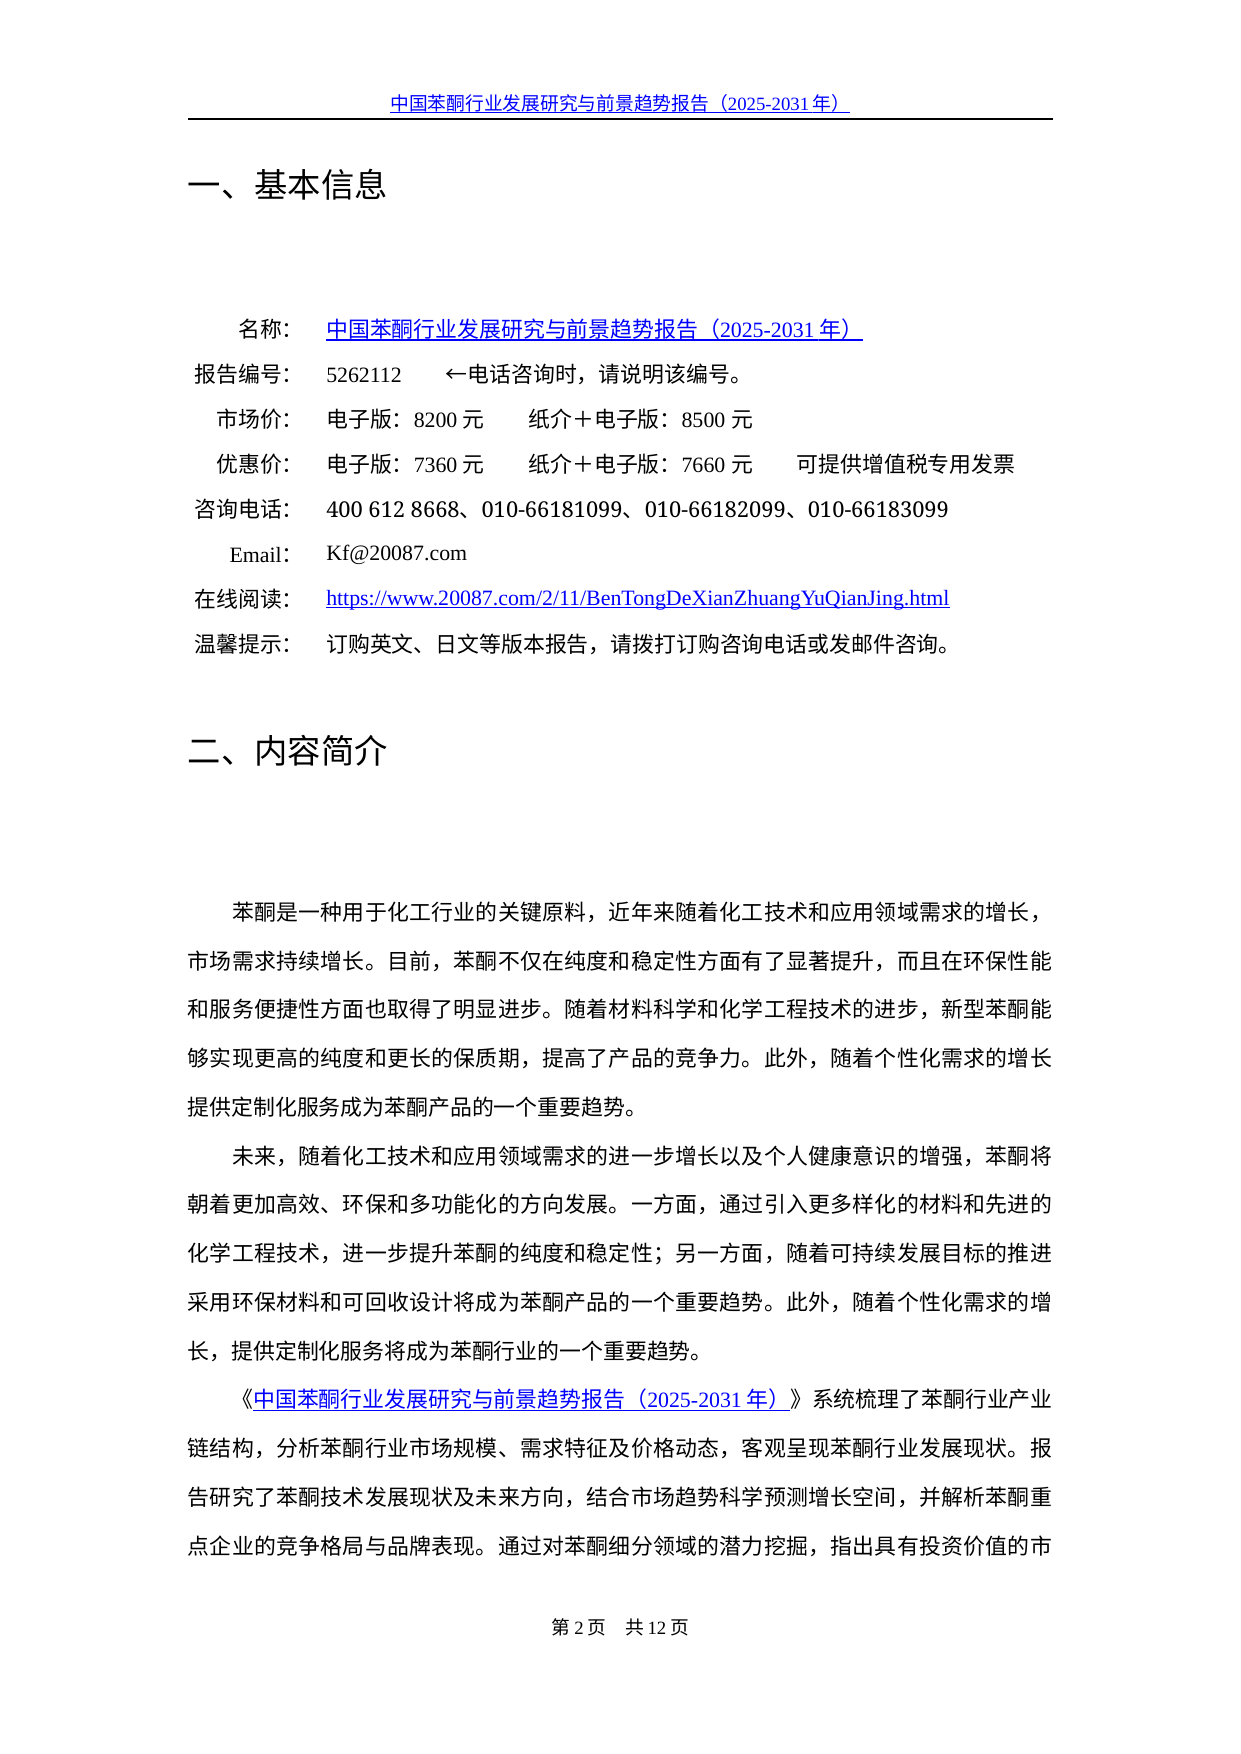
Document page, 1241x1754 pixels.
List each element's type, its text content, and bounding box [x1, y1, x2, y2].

table_cell Email： [167, 537, 315, 582]
table_cell 电子版：7360 元 纸介＋电子版：7660 元 可提供增值税专用发票 [315, 447, 1073, 492]
table_header 名称： [167, 312, 315, 357]
table_cell 400 612 8668、010-66181099、010-66182099、010-66183099 [315, 492, 1073, 537]
table_cell 报告编号： [167, 357, 315, 402]
table_cell 咨询电话： [167, 492, 315, 537]
table_cell 订购英文、日文等版本报告，请拨打订购咨询电话或发邮件咨询。 [315, 627, 1073, 672]
title 一、基本信息 [187, 150, 1053, 215]
table_cell 电子版：8200 元 纸介＋电子版：8500 元 [315, 402, 1073, 447]
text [187, 894, 1053, 1561]
table_cell 在线阅读： [167, 582, 315, 627]
table_cell [315, 582, 1073, 627]
table_cell 温馨提示： [167, 627, 315, 672]
table_cell 5262112 ←电话咨询时，请说明该编号。 [315, 357, 1073, 402]
table_cell 优惠价： [167, 447, 315, 492]
title 二、内容简介 [187, 717, 1053, 782]
table_cell 市场价： [167, 402, 315, 447]
table_header 中国苯酮行业发展研究与前景趋势报告（2025-2031年） [315, 312, 1073, 357]
table_cell Kf@20087.com [315, 537, 1073, 582]
